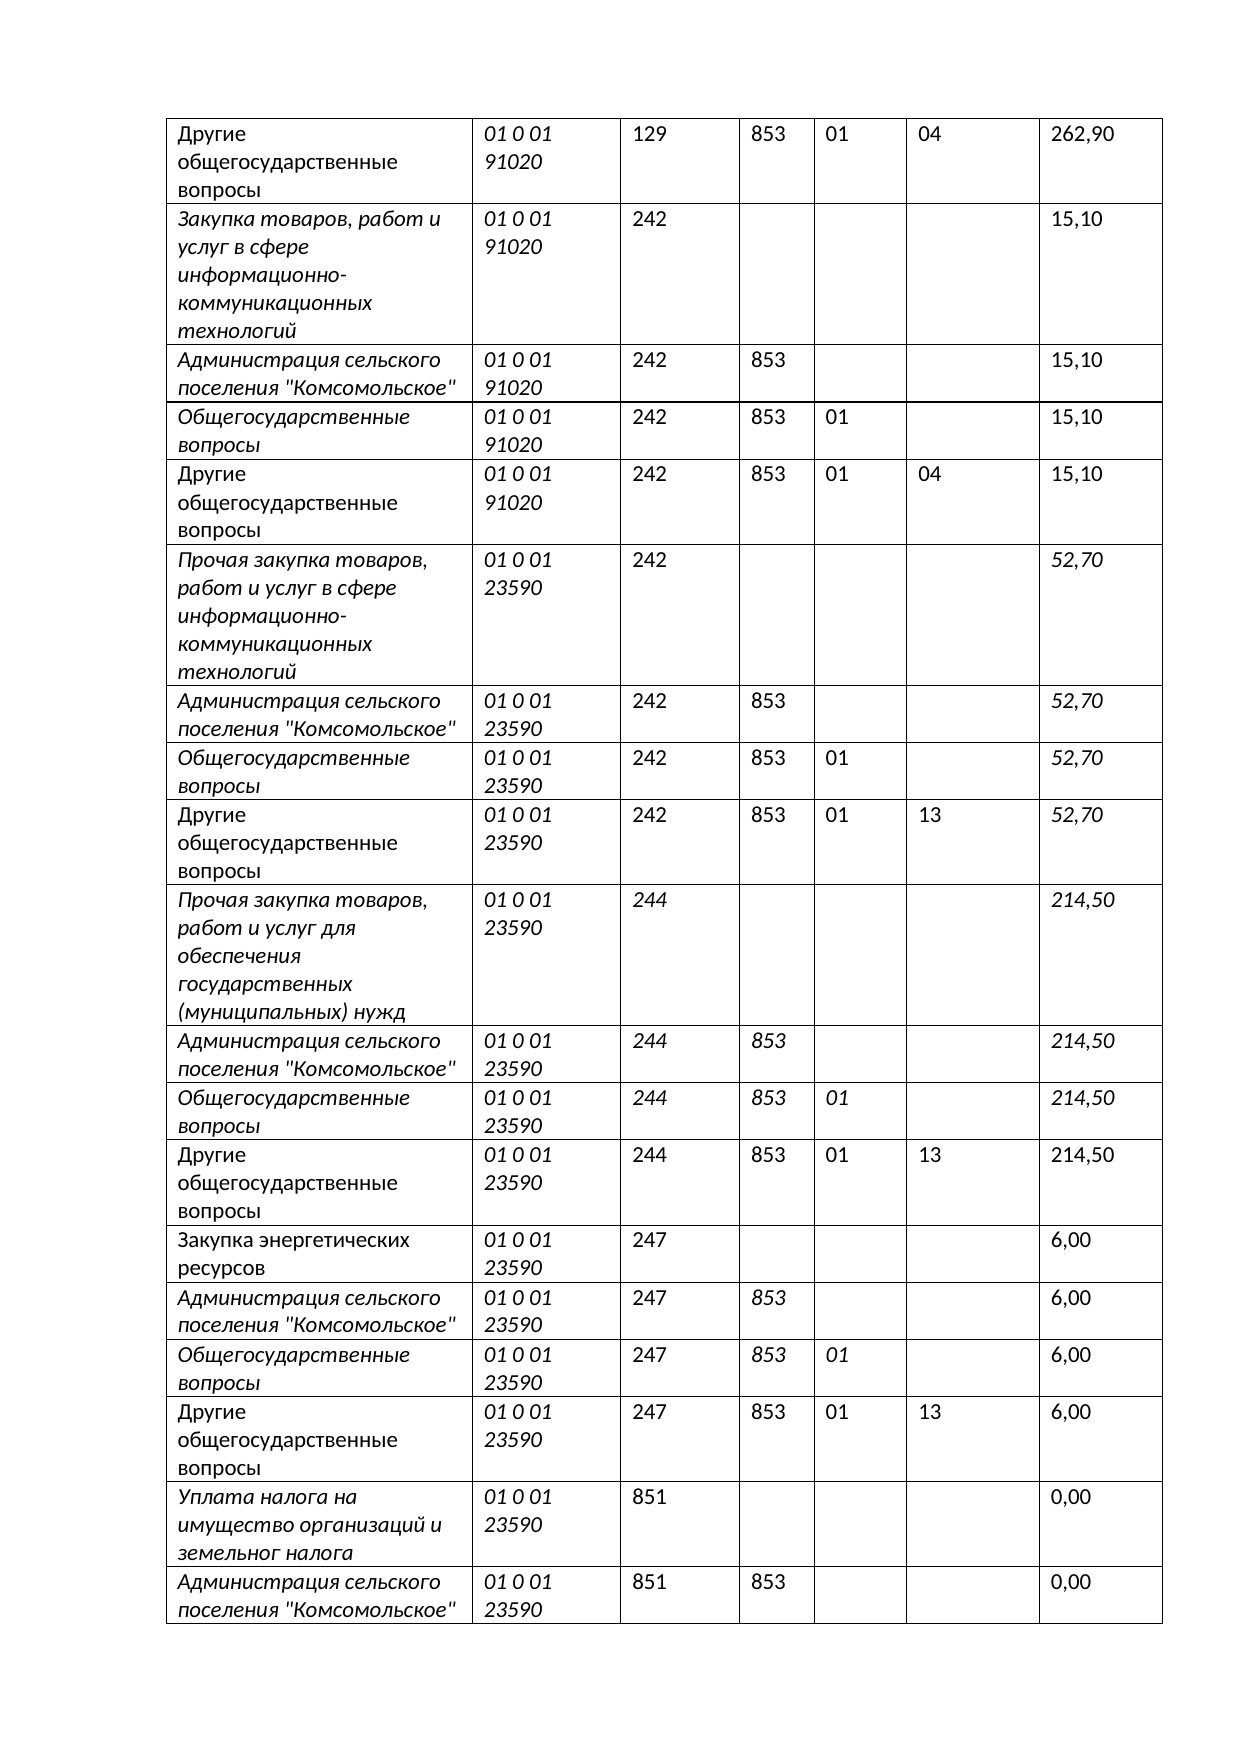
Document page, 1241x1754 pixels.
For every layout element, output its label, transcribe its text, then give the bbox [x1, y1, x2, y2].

table_cell [907, 1340, 1039, 1396]
table_cell 01 [815, 1340, 906, 1396]
table_cell 01 [815, 1083, 906, 1139]
table_cell [907, 1283, 1039, 1339]
table_cell 853 [740, 1397, 814, 1481]
table_cell 244 [621, 885, 739, 1025]
table_cell [907, 345, 1039, 401]
table_cell [815, 1026, 906, 1082]
table_cell 247 [621, 1283, 739, 1339]
table_cell [907, 403, 1039, 458]
table_cell 242 [621, 545, 739, 685]
table_cell [907, 1482, 1039, 1566]
table_cell [907, 204, 1039, 344]
table_cell 15,10 [1040, 460, 1162, 544]
table_cell [815, 1482, 906, 1566]
table_cell [740, 545, 814, 685]
table_cell 853 [740, 119, 814, 203]
table_cell 01 0 01 23590 [473, 1482, 620, 1566]
table_cell 15,10 [1040, 345, 1162, 401]
table_cell [740, 885, 814, 1025]
table_cell 01 [815, 1140, 906, 1224]
table_cell Администрация сельского поселения "Комсомольское" [167, 1567, 472, 1623]
table_cell 01 0 01 23590 [473, 1026, 620, 1082]
table_cell 01 0 01 23590 [473, 1397, 620, 1481]
table_cell [907, 686, 1039, 742]
table_cell [815, 1283, 906, 1339]
table_cell Администрация сельского поселения "Комсомольское" [167, 1283, 472, 1339]
table_cell 01 0 01 91020 [473, 345, 620, 401]
table_cell Другие общегосударственные вопросы [167, 1140, 472, 1224]
table_cell Администрация сельского поселения "Комсомольское" [167, 1026, 472, 1082]
table_cell 853 [740, 743, 814, 799]
table_cell 242 [621, 204, 739, 344]
table_cell 0,00 [1040, 1482, 1162, 1566]
table_cell [815, 1567, 906, 1623]
table_cell 01 [815, 403, 906, 458]
table_cell 01 [815, 743, 906, 799]
table_cell 01 [815, 119, 906, 203]
table_cell 851 [621, 1567, 739, 1623]
table_cell 15,10 [1040, 403, 1162, 458]
table_cell 01 0 01 23590 [473, 885, 620, 1025]
table_cell Закупка товаров, работ и услуг в сфере информационно-коммуникационных технологий [167, 204, 472, 344]
table_cell 01 0 01 23590 [473, 1226, 620, 1282]
table_cell Другие общегосударственные вопросы [167, 460, 472, 544]
table_cell [907, 885, 1039, 1025]
table_cell [740, 204, 814, 344]
table_cell 6,00 [1040, 1340, 1162, 1396]
table_cell 214,50 [1040, 885, 1162, 1025]
table_cell [740, 1226, 814, 1282]
table_cell Общегосударственные вопросы [167, 403, 472, 458]
table_cell Общегосударственные вопросы [167, 1340, 472, 1396]
table_cell 15,10 [1040, 204, 1162, 344]
table_cell 242 [621, 345, 739, 401]
table_cell 04 [907, 119, 1039, 203]
table_cell 01 0 01 91020 [473, 403, 620, 458]
table_cell [907, 743, 1039, 799]
table_cell 247 [621, 1226, 739, 1282]
table_cell 244 [621, 1140, 739, 1224]
table_cell 01 0 01 23590 [473, 1340, 620, 1396]
table_cell 214,50 [1040, 1083, 1162, 1139]
table_cell 13 [907, 1140, 1039, 1224]
table_cell 01 0 01 91020 [473, 460, 620, 544]
table_cell 01 [815, 1397, 906, 1481]
table_cell [815, 345, 906, 401]
table_cell Прочая закупка товаров, работ и услуг в сфере информационно-коммуникационных технологий [167, 545, 472, 685]
table_cell 129 [621, 119, 739, 203]
table_cell 242 [621, 460, 739, 544]
table_cell [815, 1226, 906, 1282]
table_cell Прочая закупка товаров, работ и услуг для обеспечения государственных (муниципальных) нужд [167, 885, 472, 1025]
table_cell 242 [621, 800, 739, 884]
table_cell Общегосударственные вопросы [167, 743, 472, 799]
table_cell [907, 1083, 1039, 1139]
table_cell Администрация сельского поселения "Комсомольское" [167, 686, 472, 742]
table_cell Другие общегосударственные вопросы [167, 1397, 472, 1481]
table_cell 853 [740, 686, 814, 742]
table_cell 242 [621, 403, 739, 458]
table_cell 244 [621, 1083, 739, 1139]
table_cell 01 0 01 23590 [473, 1083, 620, 1139]
table_cell 01 0 01 23590 [473, 1283, 620, 1339]
table_cell [907, 545, 1039, 685]
table_cell 52,70 [1040, 686, 1162, 742]
table_cell 214,50 [1040, 1140, 1162, 1224]
table_cell 6,00 [1040, 1226, 1162, 1282]
table_cell 6,00 [1040, 1283, 1162, 1339]
table_cell 853 [740, 460, 814, 544]
table_cell [907, 1226, 1039, 1282]
table_cell 853 [740, 1083, 814, 1139]
table_cell 01 0 01 23590 [473, 1140, 620, 1224]
table_cell 853 [740, 1283, 814, 1339]
table_cell 853 [740, 800, 814, 884]
table_cell 01 0 01 23590 [473, 800, 620, 884]
table_cell 853 [740, 1026, 814, 1082]
table_cell 0,00 [1040, 1567, 1162, 1623]
table_cell [815, 204, 906, 344]
table_cell 853 [740, 1140, 814, 1224]
table_cell 01 0 01 23590 [473, 686, 620, 742]
table_cell 853 [740, 1340, 814, 1396]
table_cell Общегосударственные вопросы [167, 1083, 472, 1139]
table_cell 01 0 01 91020 [473, 119, 620, 203]
table_cell 52,70 [1040, 800, 1162, 884]
table_cell 01 0 01 23590 [473, 545, 620, 685]
table_cell Уплата налога на имущество организаций и земельног налога [167, 1482, 472, 1566]
table_cell 853 [740, 403, 814, 458]
table_cell 247 [621, 1340, 739, 1396]
table_cell 01 0 01 23590 [473, 743, 620, 799]
table_cell Администрация сельского поселения "Комсомольское" [167, 345, 472, 401]
table_cell 853 [740, 345, 814, 401]
table_cell 262,90 [1040, 119, 1162, 203]
table_cell 13 [907, 800, 1039, 884]
table_cell 01 [815, 800, 906, 884]
table_cell [740, 1482, 814, 1566]
table_cell [907, 1026, 1039, 1082]
table_cell 01 0 01 23590 [473, 1567, 620, 1623]
table_cell 247 [621, 1397, 739, 1481]
table_cell Другие общегосударственные вопросы [167, 119, 472, 203]
table_cell Закупка энергетических ресурсов [167, 1226, 472, 1282]
table_cell 13 [907, 1397, 1039, 1481]
table_cell 52,70 [1040, 743, 1162, 799]
table_cell 52,70 [1040, 545, 1162, 685]
table_cell [815, 545, 906, 685]
table_cell 244 [621, 1026, 739, 1082]
table_cell 01 0 01 91020 [473, 204, 620, 344]
table_cell 01 [815, 460, 906, 544]
table_cell Другие общегосударственные вопросы [167, 800, 472, 884]
table_cell [907, 1567, 1039, 1623]
table_cell 853 [740, 1567, 814, 1623]
table_cell 242 [621, 743, 739, 799]
table_cell 214,50 [1040, 1026, 1162, 1082]
table_cell 6,00 [1040, 1397, 1162, 1481]
table_cell 04 [907, 460, 1039, 544]
table_cell 242 [621, 686, 739, 742]
table_cell 851 [621, 1482, 739, 1566]
table_cell [815, 885, 906, 1025]
table_cell [815, 686, 906, 742]
